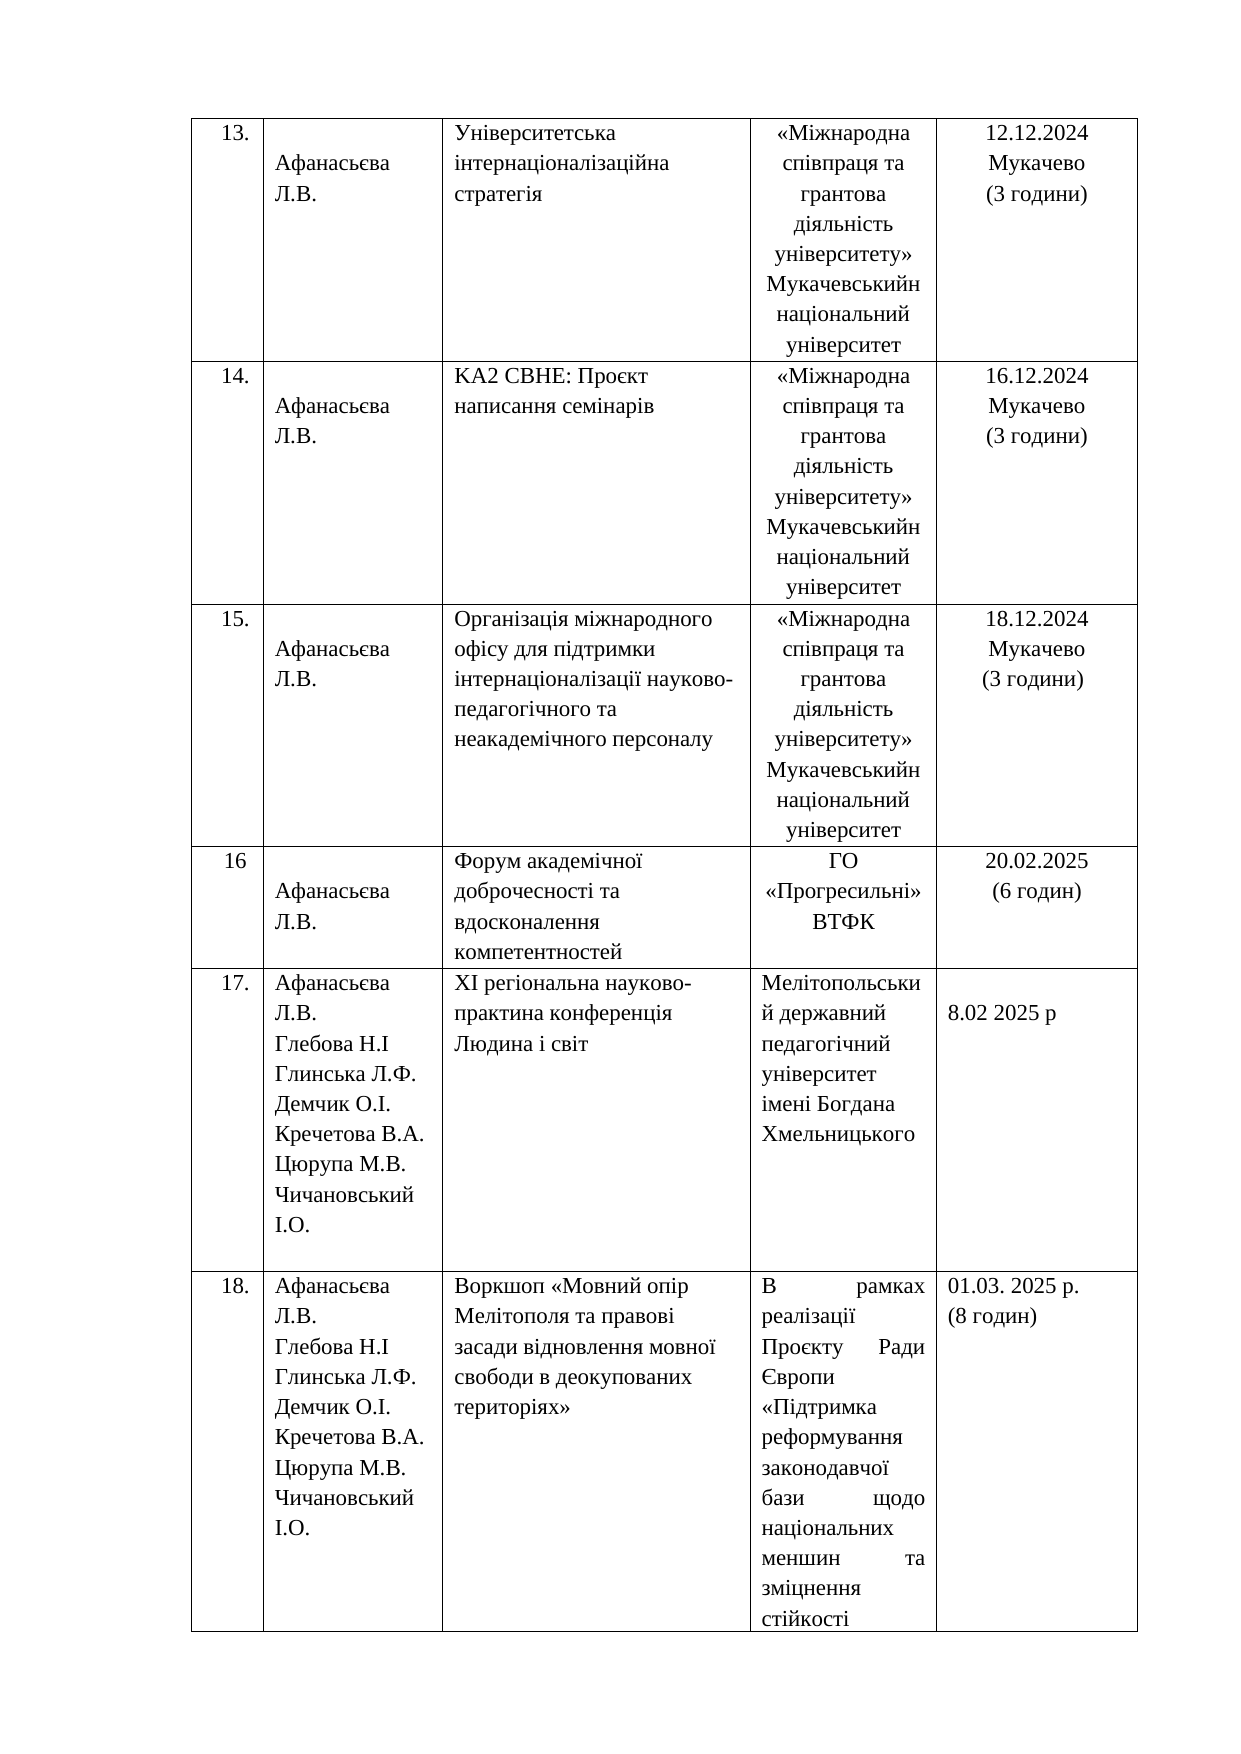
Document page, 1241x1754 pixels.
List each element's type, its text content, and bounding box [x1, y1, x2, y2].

table_cell 18. [192, 1272, 263, 1631]
table_cell Афанасьєва Л.В. [264, 362, 442, 603]
table_cell 16.12.2024 Мукачево (3 години) [937, 362, 1137, 603]
table_cell Мелітопольський державний педагогічний університет імені Богдана Хмельницького [751, 969, 936, 1271]
table_cell Афанасьєва Л.В. [264, 847, 442, 968]
table_cell 18.12.2024 Мукачево (3 години) [937, 605, 1137, 846]
table_cell Афанасьєва Л.В. [264, 119, 442, 361]
table_cell Університетська інтернаціоналізаційна стратегія [443, 119, 750, 361]
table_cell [751, 1272, 936, 1631]
table_cell «Міжнародна співпраця та грантова діяльність університету» Мукачевськийннаціональний університет [751, 605, 936, 846]
table_cell 12.12.2024 Мукачево (3 години) [937, 119, 1137, 361]
table_cell 17. [192, 969, 263, 1271]
table_cell KA2 CBHE: Проєкт написання семінарів [443, 362, 750, 603]
table_cell 13. [192, 119, 263, 361]
table_cell ХІ регіональна науково-практина конференція Людина і світ [443, 969, 750, 1271]
table_cell 20.02.2025 (6 годин) [937, 847, 1137, 968]
table_cell 16 [192, 847, 263, 968]
table_cell Афанасьєва Л.В. [264, 605, 442, 846]
table_cell «Міжнародна співпраця та грантова діяльність університету» Мукачевськийннаціональний університет [751, 119, 936, 361]
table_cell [264, 1272, 442, 1631]
table_cell ГО «Прогресильні» ВТФК [751, 847, 936, 968]
table_cell «Міжнародна співпраця та грантова діяльність університету» Мукачевськийннаціональний університет [751, 362, 936, 603]
table_cell Організація міжнародного офісу для підтримки інтернаціоналізації науково-педагогічного та неакадемічного персоналу [443, 605, 750, 846]
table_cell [443, 1272, 750, 1631]
table_cell 15. [192, 605, 263, 846]
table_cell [937, 1272, 1137, 1631]
table_cell 14. [192, 362, 263, 603]
table_cell Форум академічної доброчесності та вдосконалення компетентностей [443, 847, 750, 968]
table_cell Афанасьєва Л.В. Глебова Н.І Глинська Л.Ф. Демчик О.І. Кречетова В.А. Цюрупа М.В. Чичановський І.О. [264, 969, 442, 1271]
table_cell 8.02 2025 р [937, 969, 1137, 1271]
